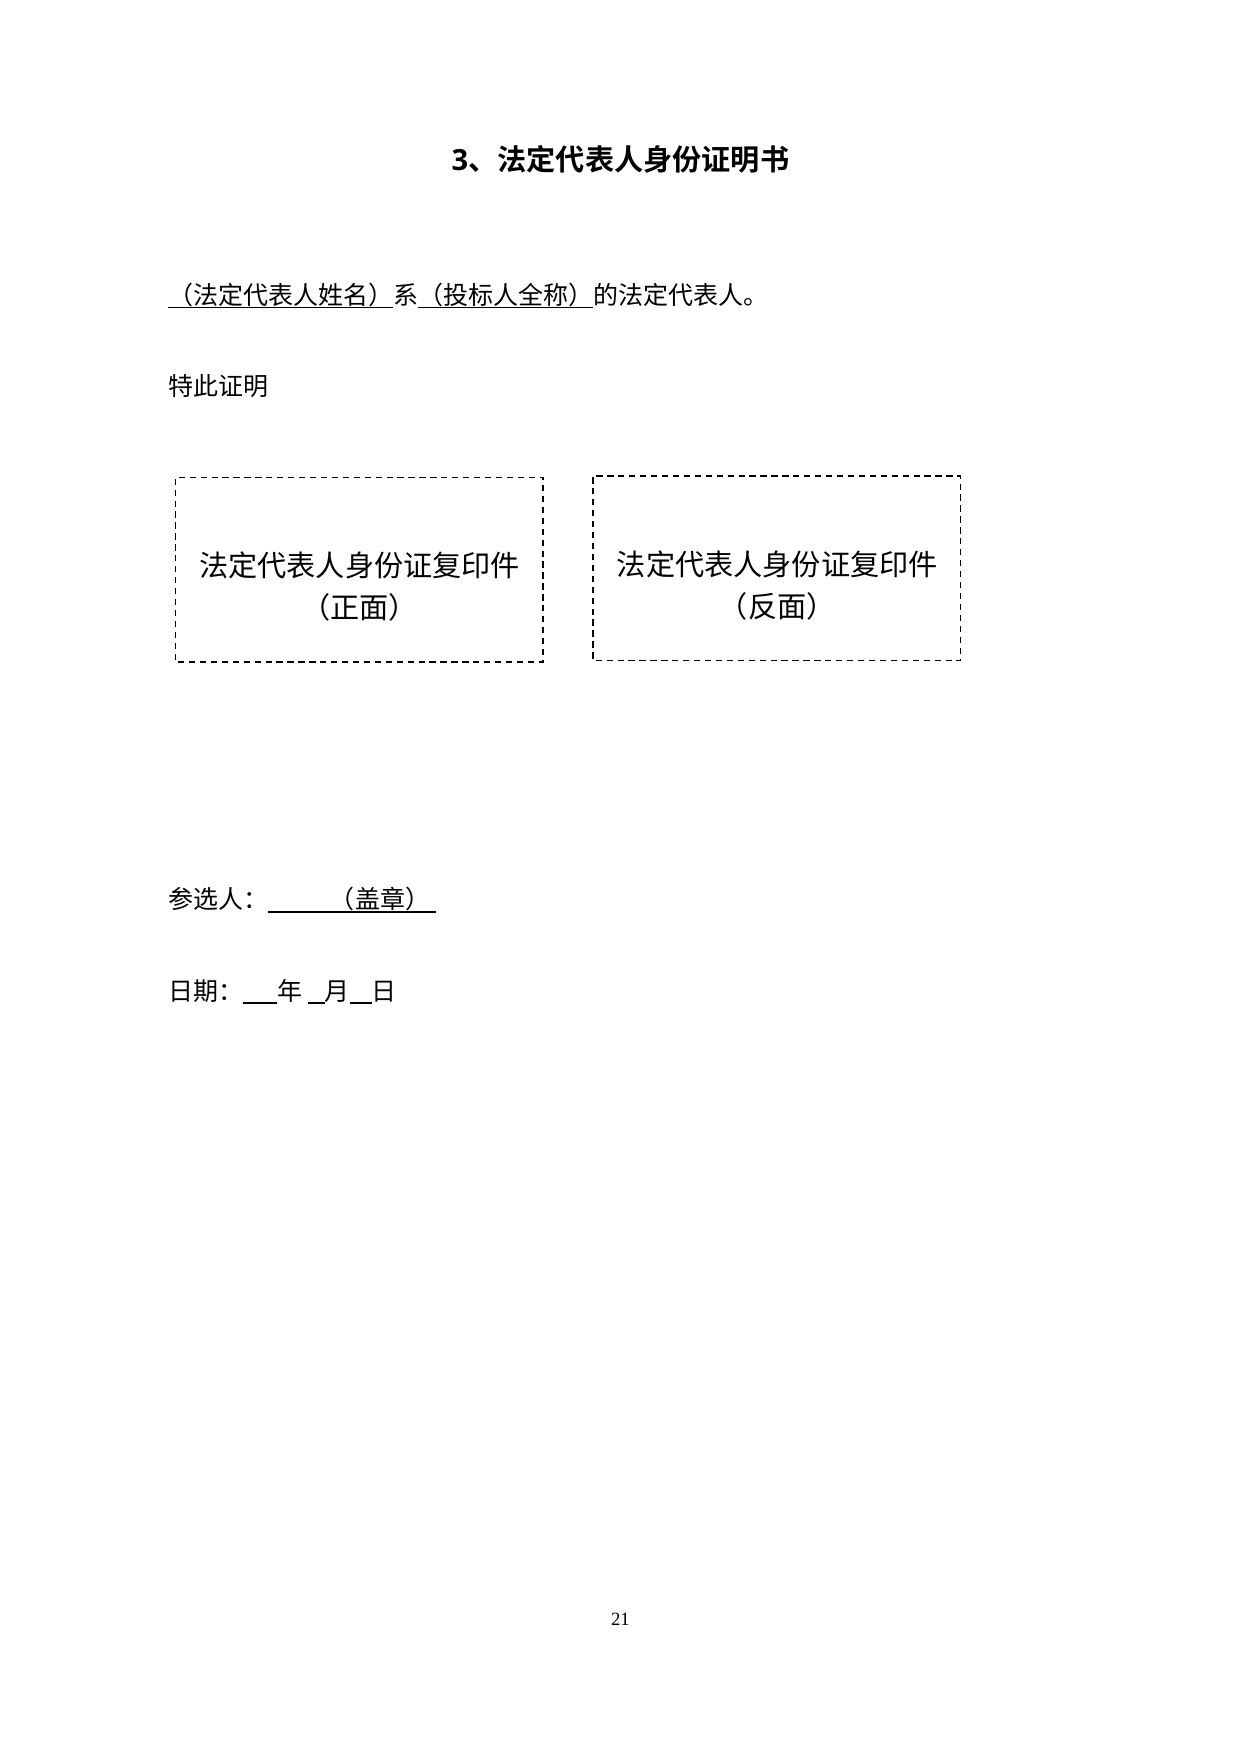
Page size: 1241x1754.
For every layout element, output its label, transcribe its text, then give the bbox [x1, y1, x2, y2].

text 特此证明 [118, 362, 1122, 408]
text 日期： 年 月 日 [118, 966, 1122, 1012]
text 3、法定代表人身份证明书 [118, 134, 1122, 180]
text （法定代表人姓名）系（投标人全称）的法定代表人。 [118, 271, 1122, 317]
text 参选人： （盖章） [118, 875, 1122, 921]
